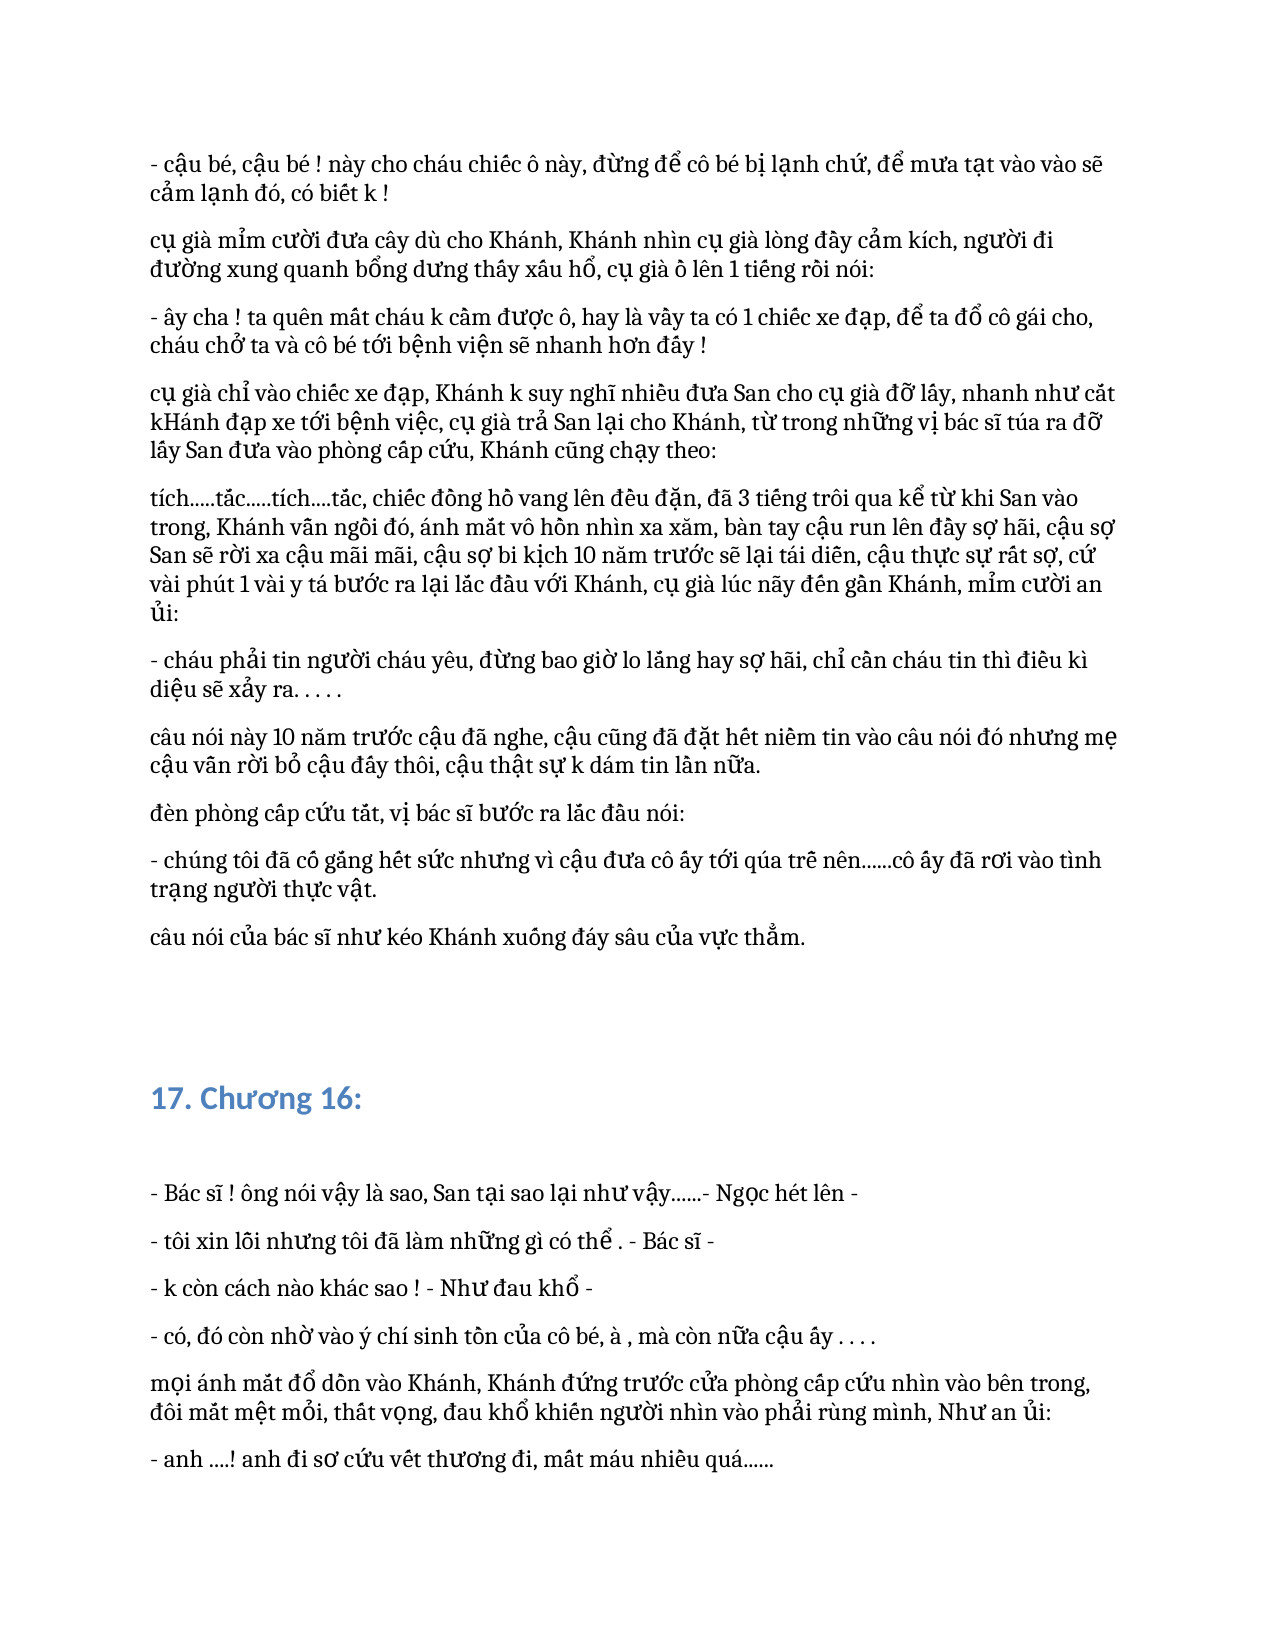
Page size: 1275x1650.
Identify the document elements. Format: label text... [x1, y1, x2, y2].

text mọi ánh mắt đổ dồn vào Khánh, Khánh đứng trước cửa phòng cấp cứu nhìn vào bên trong, đôi mắt mệt mỏi, thất vọng, đau khổ khiến người nhìn vào phải rùng mình, Như an ủi: [150, 1369, 1125, 1427]
text - ây cha ! ta quên mất cháu k cầm được ô, hay là vầy ta có 1 chiếc xe đạp, để ta đổ cô gái cho, cháu chở ta và cô bé tới bệnh viện sẽ nhanh hơn đấy ! [150, 302, 1125, 360]
text - Bác sĩ ! ông nói vậy là sao, San tại sao lại như vậy......- Ngọc hét lên - [150, 1122, 1125, 1208]
text - cậu bé, cậu bé ! này cho cháu chiếc ô này, đừng để cô bé bị lạnh chứ, để mưa tạt vào vào sẽ cảm lạnh đó, có biết k ! [150, 150, 1125, 207]
text - chúng tôi đã cố gắng hết sức nhưng vì cậu đưa cô ấy tới qúa trễ nên......cô ấy đã rơi vào tình trạng người thực vật. [150, 846, 1125, 904]
text - k còn cách nào khác sao ! - Như đau khổ - [150, 1274, 1125, 1303]
text - tôi xin lỗi nhưng tôi đã làm những gì có thể . - Bác sĩ - [150, 1227, 1125, 1255]
text câu nói của bác sĩ như kéo Khánh xuống đáy sâu của vực thẳm. [150, 922, 1125, 951]
subtitle 17. Chương 16: [150, 1077, 1125, 1118]
text - cháu phải tin người cháu yêu, đừng bao giờ lo lắng hay sợ hãi, chỉ cần cháu tin thì điều kì diệu sẽ xảy ra. . . . . [150, 646, 1125, 704]
text tích.....tắc.....tích....tắc, chiếc đồng hồ vang lên đều đặn, đã 3 tiếng trôi qua kể từ khi San vào trong, Khánh vẫn ngồi đó, ánh mắt vô hồn nhìn xa xăm, bàn tay cậu run lên đầy sợ hãi, cậu sợ San sẽ rời xa cậu mãi mãi, cậu sợ bi kịch 10 năm trước sẽ lại tái diễn, cậu thực sự rất sợ, cứ vài phút 1 vài y tá bước ra lại lắc đầu với Khánh, cụ già lúc nãy đến gần Khánh, mỉm cười an ủi: [150, 484, 1125, 627]
text câu nói này 10 năm trước cậu đã nghe, cậu cũng đã đặt hết niềm tin vào câu nói đó nhưng mẹ cậu vẫn rời bỏ cậu đấy thôi, cậu thật sự k dám tin lần nữa. [150, 722, 1125, 780]
text đèn phòng cấp cứu tắt, vị bác sĩ bước ra lắc đầu nói: [150, 799, 1125, 827]
text cụ già mỉm cười đưa cây dù cho Khánh, Khánh nhìn cụ già lòng đầy cảm kích, người đi đường xung quanh bổng dưng thấy xấu hổ, cụ già ồ lên 1 tiếng rồi nói: [150, 226, 1125, 284]
text - có, đó còn nhờ vào ý chí sinh tồn của cô bé, à , mà còn nữa cậu ấy . . . . [150, 1322, 1125, 1350]
text - anh ....! anh đi sơ cứu vết thương đi, mất máu nhiều quá...... [150, 1445, 1125, 1474]
text cụ già chỉ vào chiếc xe đạp, Khánh k suy nghĩ nhiều đưa San cho cụ già đỡ lấy, nhanh như cắt kHánh đạp xe tới bệnh việc, cụ già trả San lại cho Khánh, từ trong những vị bác sĩ túa ra đỡ lấy San đưa vào phòng cấp cứu, Khánh cũng chạy theo: [150, 379, 1125, 465]
